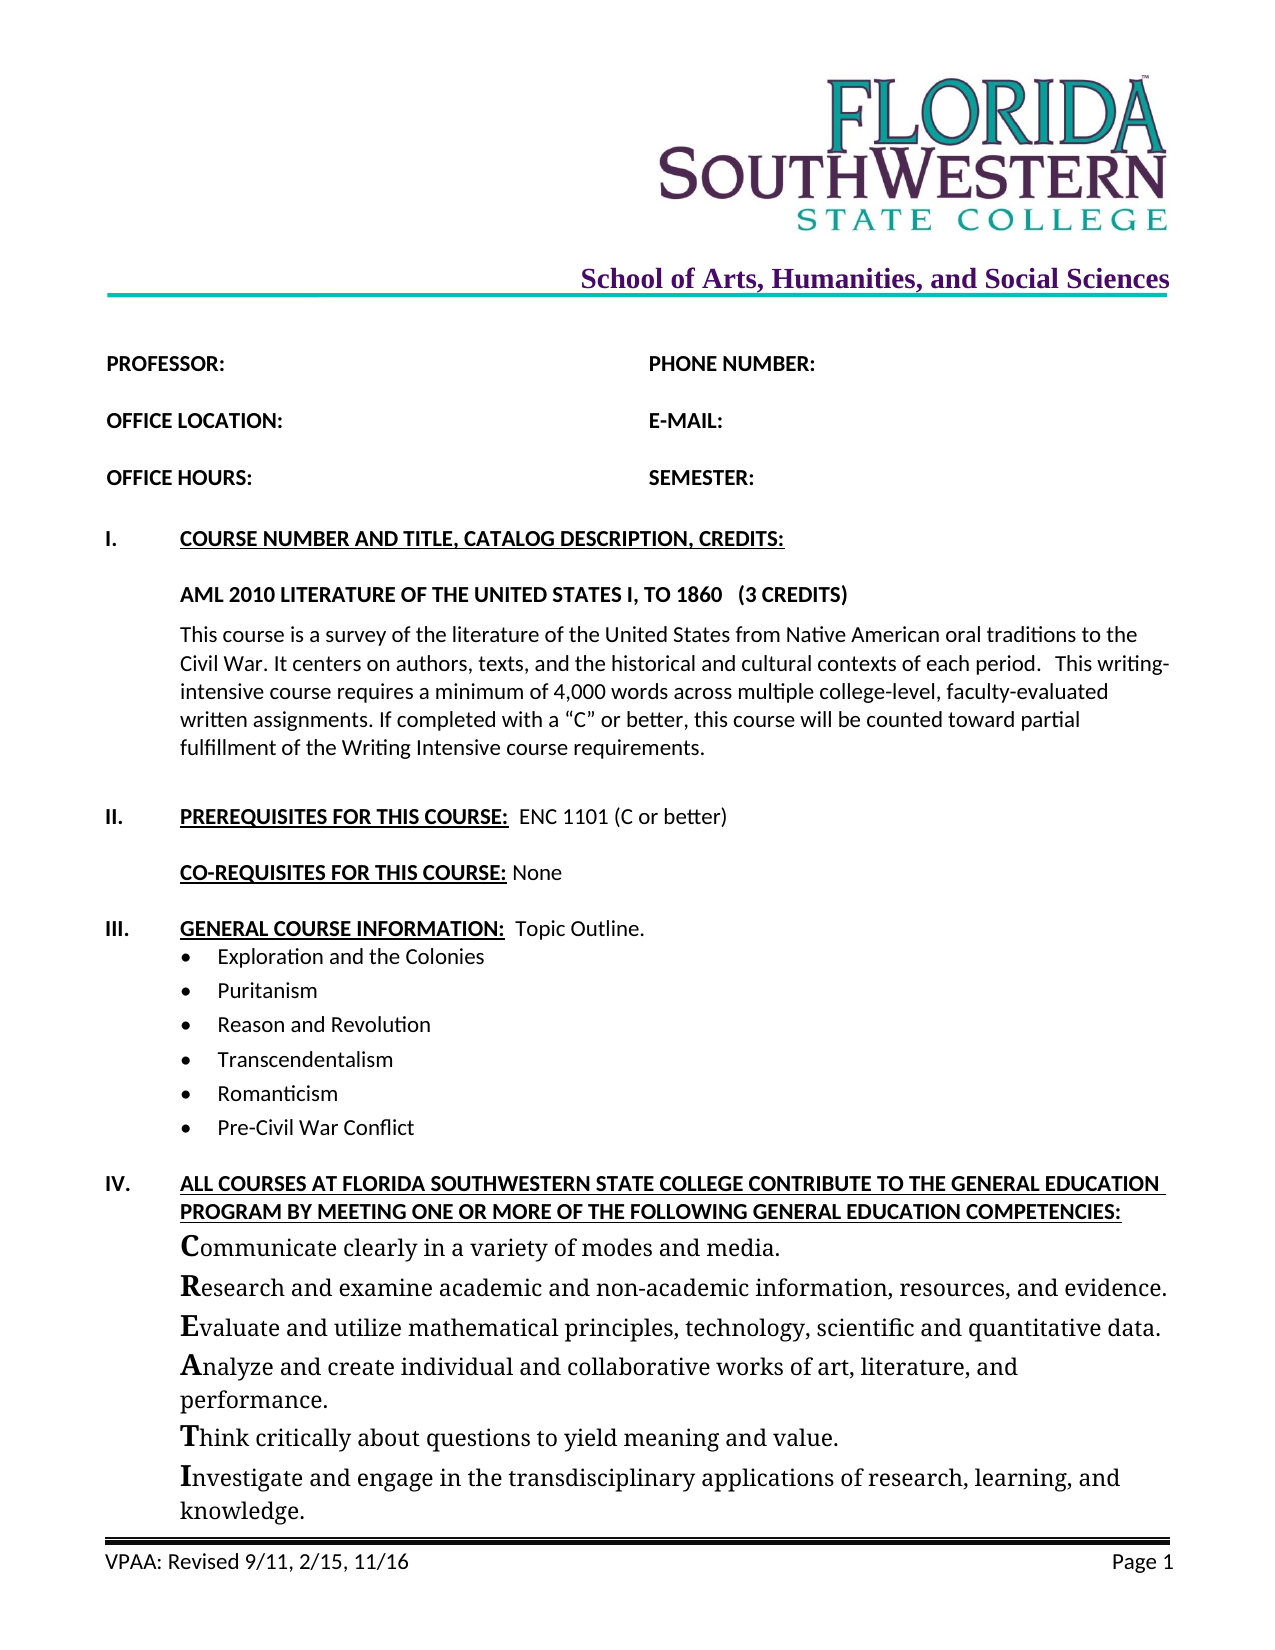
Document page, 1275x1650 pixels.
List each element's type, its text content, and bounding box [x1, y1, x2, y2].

text Think critically about questions to yield meaning and value. [180, 1416, 1170, 1455]
text AML 2010 LITERATURE OF THE UNITED STATES I, TO 1860 (3 CREDITS) [105, 580, 1170, 608]
picture [657, 75, 1170, 233]
list PREREQUISITES FOR THIS COURSE: ENC 1101 (C or better) [105, 802, 1170, 830]
text Research and examine academic and non-academic information, resources, and evidence. [180, 1265, 1170, 1305]
table_cell E-MAIL: [638, 381, 1180, 438]
table_cell SEMESTER: [638, 439, 1180, 496]
text Evaluate and utilize mathematical principles, technology, scientific and quantitative data. [180, 1305, 1170, 1344]
table_header PHONE NUMBER: [638, 324, 1180, 381]
text • Pre-Civil War Conflict [180, 1113, 1170, 1141]
list GENERAL COURSE INFORMATION: Topic Outline. [105, 914, 1170, 942]
text • Reason and Revolution [180, 1011, 1170, 1039]
text Analyze and create individual and collaborative works of art, literature, and performance. [180, 1344, 1170, 1416]
text CO-REQUISITES FOR THIS COURSE: None [105, 858, 1170, 886]
text • Exploration and the Colonies [180, 942, 1170, 970]
text • Puritanism [180, 976, 1170, 1004]
text Communicate clearly in a variety of modes and media. [180, 1226, 1170, 1265]
table_cell OFFICE HOURS: [95, 439, 637, 496]
table_header PROFESSOR: [95, 324, 637, 381]
text • Transcendentalism [180, 1045, 1170, 1073]
table_cell OFFICE LOCATION: [95, 381, 637, 438]
text This course is a survey of the literature of the United States from Native American oral traditions to the Civil War. It centers on authors, texts, and the historical and cultural contexts of each period. This writing-intensive course requires a minimum of 4,000 words across multiple college-level, faculty-evaluated written assignments. If completed with a “C” or better, this course will be counted toward partial fulfillment of the Writing Intensive course requirements. [180, 620, 1170, 761]
list COURSE NUMBER AND TITLE, CATALOG DESCRIPTION, CREDITS: [105, 524, 1170, 552]
list All courses at Florida SouthWestern State College contribute to the general education program by meeting one or more of the following general education competencies: [105, 1169, 1170, 1226]
text • Romanticism [180, 1079, 1170, 1107]
text Investigate and engage in the transdisciplinary applications of research, learning, and knowledge. [180, 1455, 1170, 1526]
